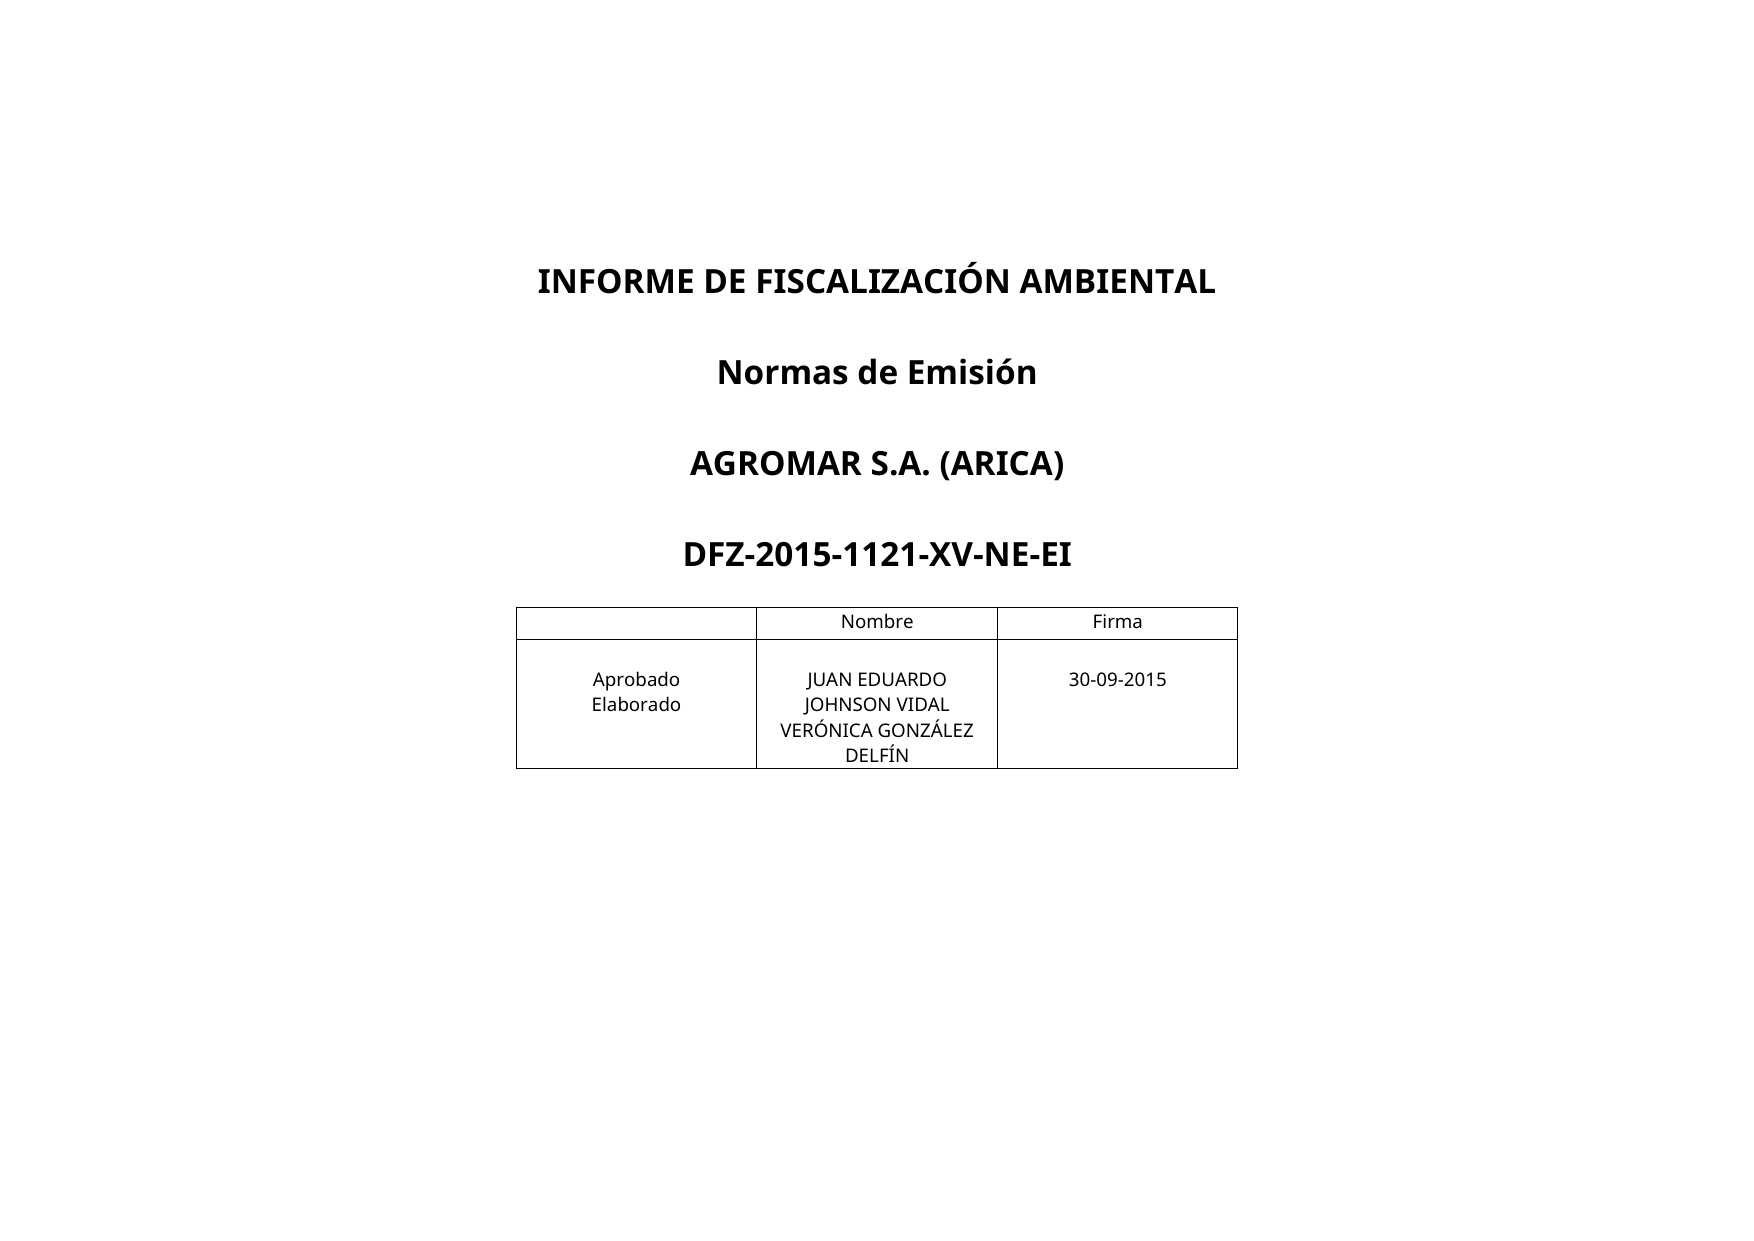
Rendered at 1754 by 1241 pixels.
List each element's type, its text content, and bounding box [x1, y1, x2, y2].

text Normas de Emisión [150, 303, 1604, 394]
text AGROMAR S.A. (ARICA) [150, 394, 1604, 485]
table_header Firma [998, 608, 1237, 639]
table_header [517, 608, 756, 639]
table_header Nombre [757, 608, 997, 639]
table_cell 30-09-2015 [998, 640, 1237, 768]
text DFZ-2015-1121-XV-NE-EI [150, 485, 1604, 576]
table_cell JUAN EDUARDO JOHNSON VIDAL VERÓNICA GONZÁLEZ DELFÍN [757, 640, 997, 768]
table_cell Aprobado Elaborado [517, 640, 756, 768]
text INFORME DE FISCALIZACIÓN AMBIENTAL [150, 212, 1604, 303]
